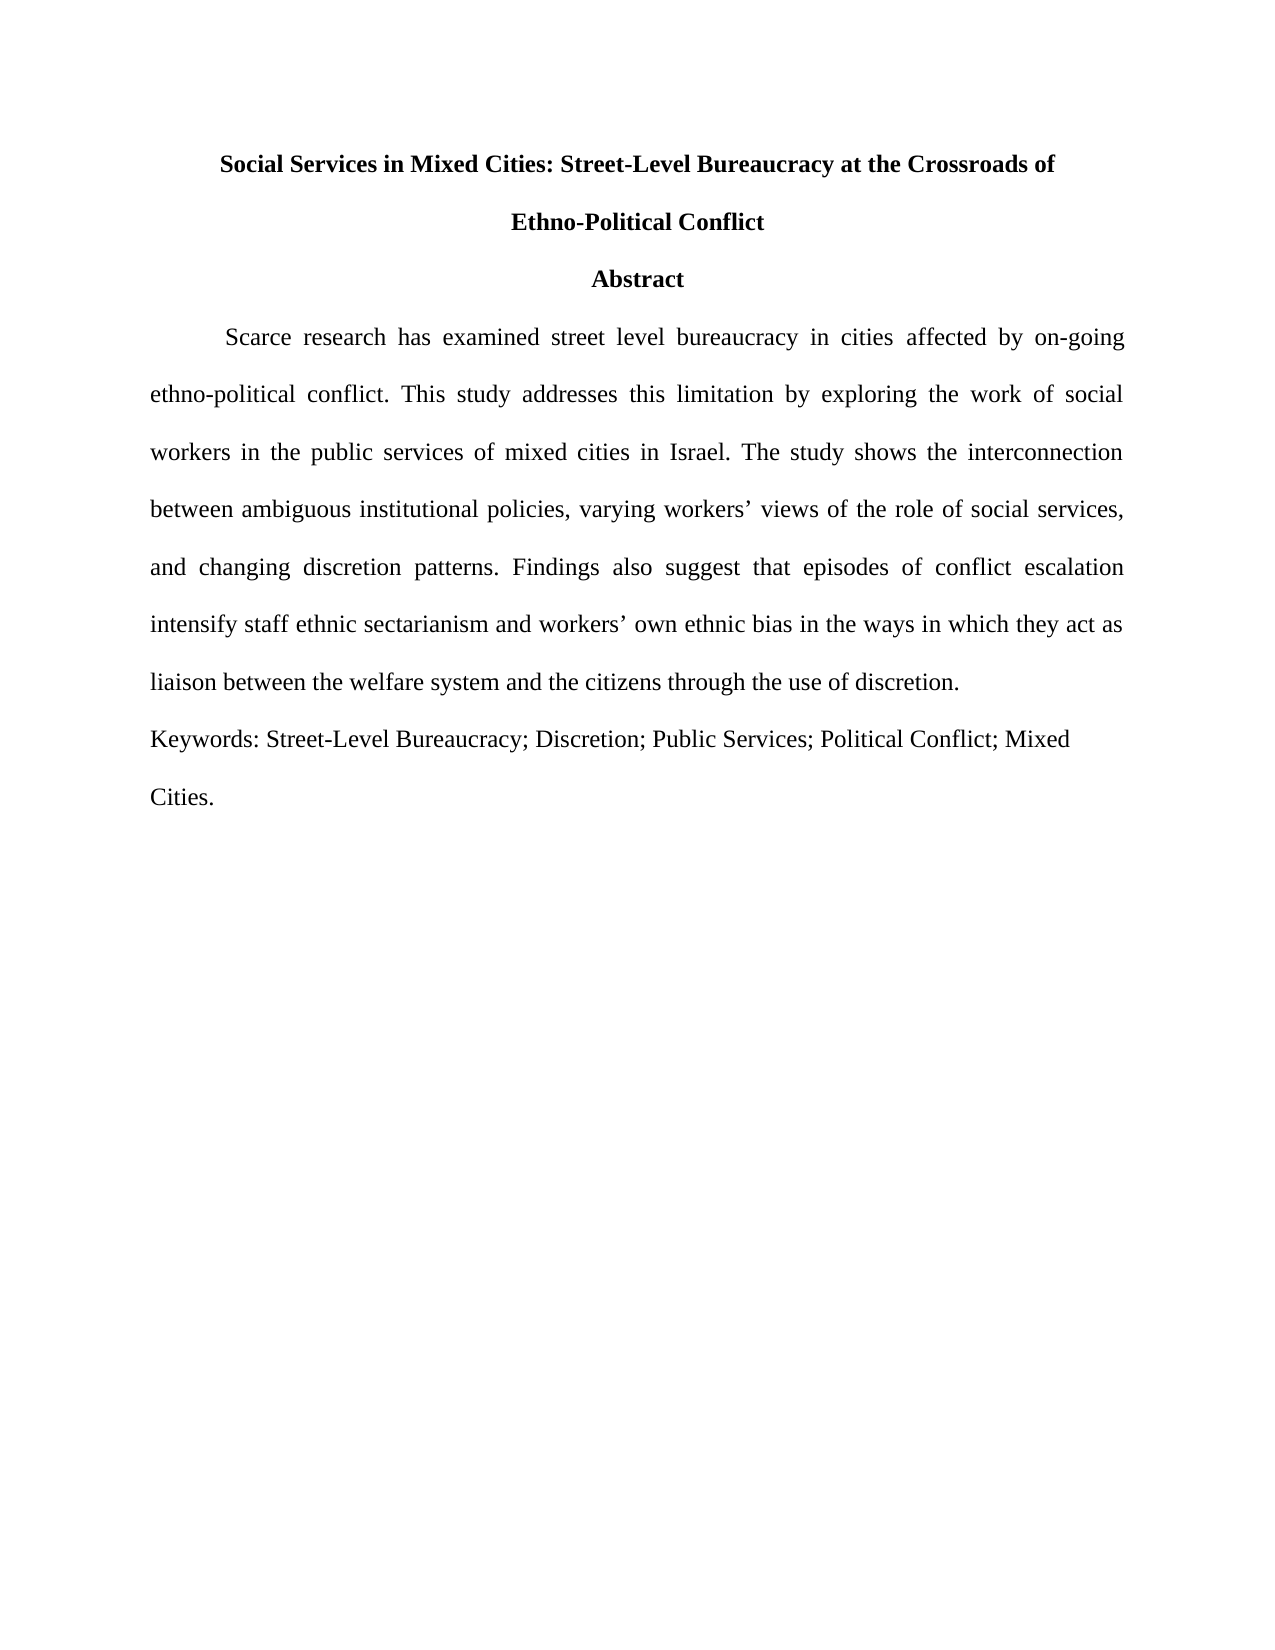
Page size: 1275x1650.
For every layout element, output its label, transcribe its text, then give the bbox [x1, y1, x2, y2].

text Ethno-Political Conflict [150, 207, 1125, 236]
text Scarce research has examined street level bureaucracy in cities affected by on-going ethno-political conflict. This study addresses this limitation by exploring the work of social workers in the public services of mixed cities in Israel. The study shows the interconnection between ambiguous institutional policies, varying workers’ views of the role of social services, and changing discretion patterns. Findings also suggest that episodes of conflict escalation intensify staff ethnic sectarianism and workers’ own ethnic bias in the ways in which they act as liaison between the welfare system and the citizens through the use of discretion. [150, 322, 1125, 696]
text Keywords: Street-Level Bureaucracy; Discretion; Public Services; Political Conflict; Mixed Cities. [150, 724, 1125, 811]
text Abstract [150, 264, 1125, 293]
text Social Services in Mixed Cities: Street-Level Bureaucracy at the Crossroads of [150, 149, 1125, 178]
